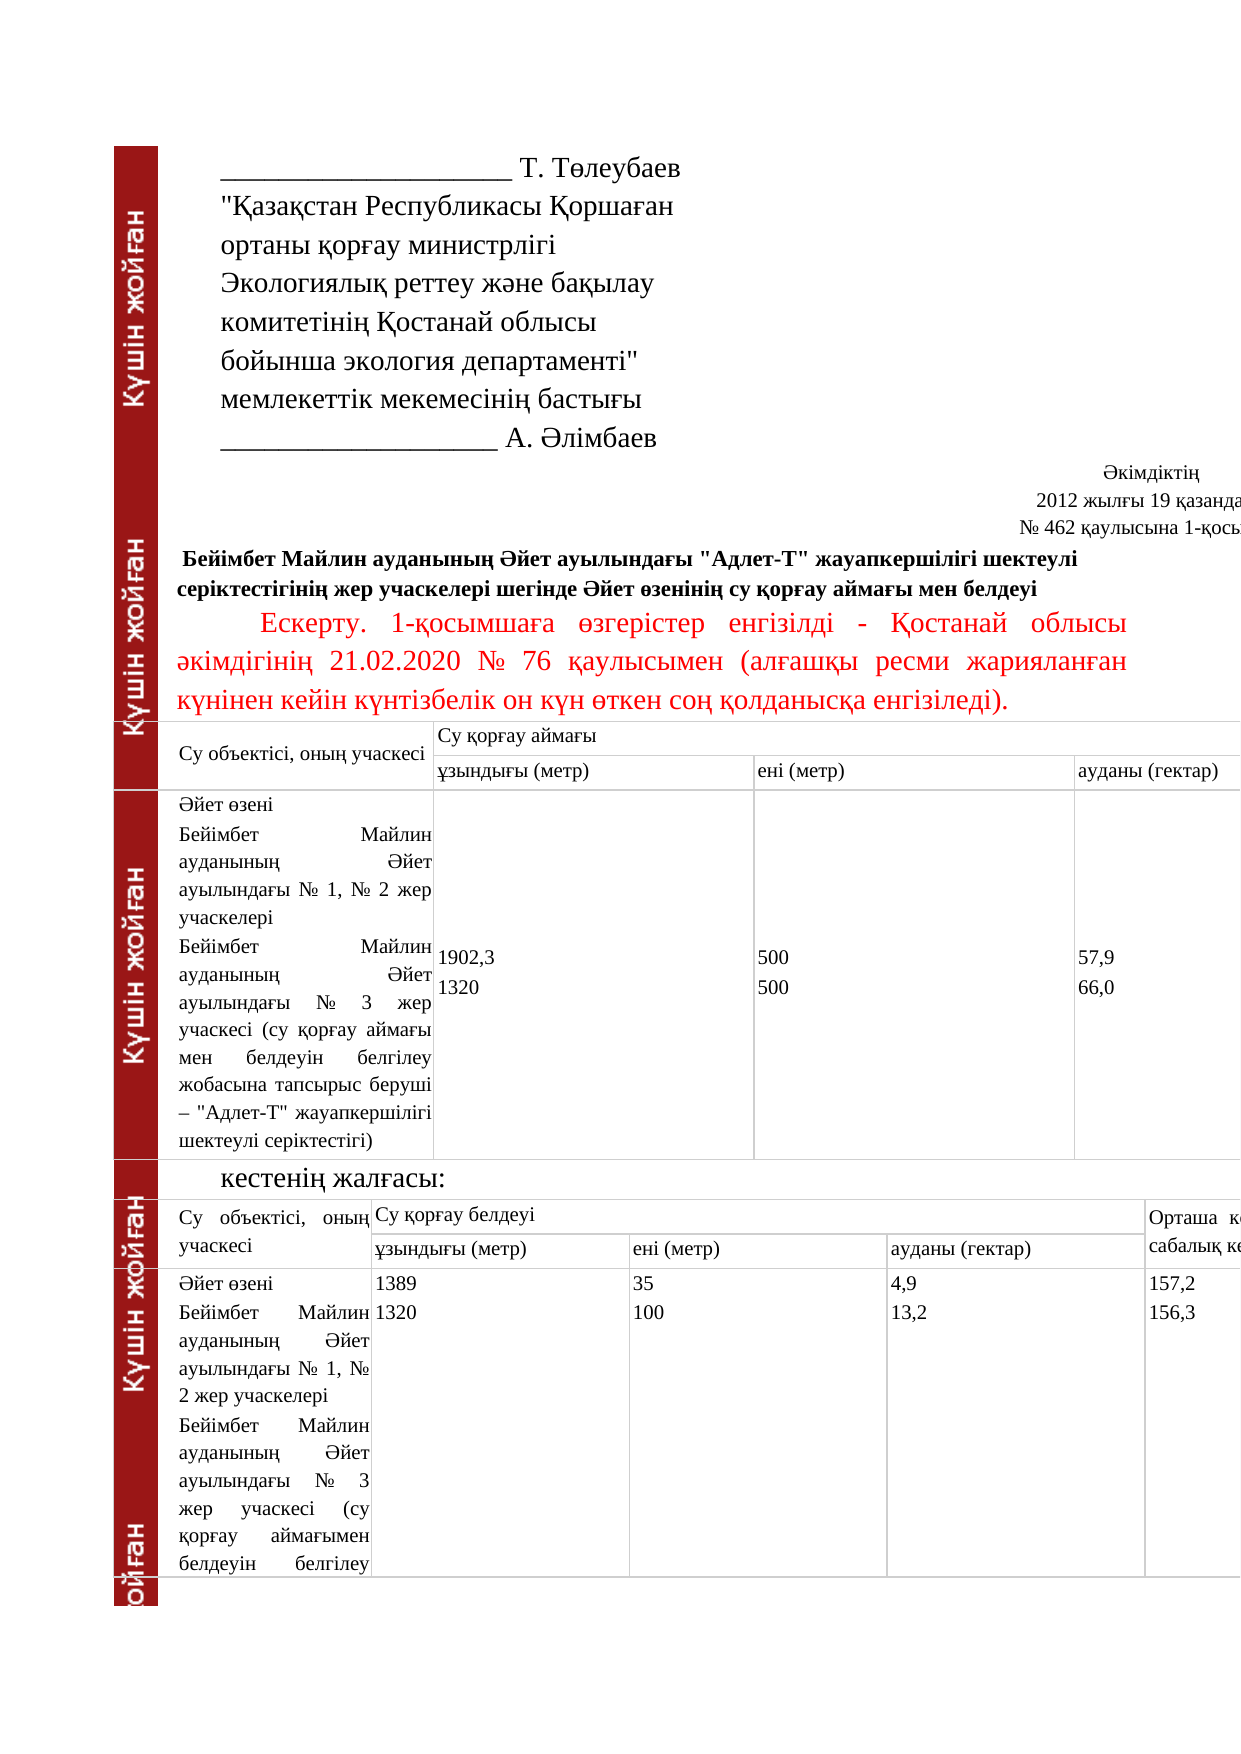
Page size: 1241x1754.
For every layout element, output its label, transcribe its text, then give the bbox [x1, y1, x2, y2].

table_header Су объектісі, оның учаскесі [114, 722, 433, 789]
picture [114, 376, 158, 381]
table_cell 500 500 [755, 791, 1074, 1159]
text ___________________ А. Әлімбаев [112, 420, 1128, 453]
picture [114, 261, 158, 266]
text комитетінің Қостанай облысы [112, 304, 1128, 338]
picture [114, 1578, 158, 1606]
text бойынша экология департаменті" [112, 343, 1128, 376]
picture [114, 299, 158, 304]
table_cell 157,2 156,3 [1146, 1269, 1240, 1576]
picture [114, 338, 158, 343]
table_header Әкімдіктің 2012 жылғы 19 қазандағы № 462 қаулысына 1-қосымша [912, 458, 1240, 544]
text Бейімбет Майлин ауданының Әйет ауылындағы "Адлет-Т" жауапкершілігі шектеулі серіктестігінің жер учаскелері шегінде Әйет өзенінің су қорғау аймағы мен белдеуі [112, 544, 1128, 601]
table_cell 1389 1320 [372, 1269, 629, 1576]
picture [114, 146, 158, 150]
table_header Орташа көпжылдық судың сабалық кемері (метр) [1146, 1200, 1240, 1268]
table_header Су объектісі, оның учаскесі [114, 1200, 371, 1268]
text "Қазақстан Республикасы Қоршаған [112, 188, 1128, 222]
picture [114, 415, 158, 420]
table_cell ауданы (гектар) [888, 1235, 1144, 1268]
table_header Су қорғау белдеуі [372, 1200, 1144, 1233]
text Ескерту. 1-қосымшаға өзгерістер енгізілді - Қостанай облысы әкімдігінің 21.02.2020 № 76 қаулысымен (алғашқы ресми жарияланған күнінен кейін күнтізбелік он күн өткен соң қолданысқа енгізіледі). [112, 605, 1128, 716]
text мемлекеттік мекемесінің бастығы [112, 381, 1128, 415]
table_cell ені (метр) [630, 1235, 886, 1268]
table_cell ұзындығы (метр) [372, 1235, 629, 1268]
table_cell 35 100 [630, 1269, 886, 1576]
table_cell 57,9 66,0 [1075, 791, 1240, 1159]
picture [114, 601, 158, 605]
text ортаны қорғау министрлігі [112, 227, 1128, 261]
text ____________________ Т. Төлеубаев [112, 150, 1128, 183]
picture [114, 1194, 158, 1199]
table_cell ұзындығы (метр) [434, 756, 753, 789]
table_cell 4,9 13,2 [888, 1269, 1144, 1576]
picture [114, 222, 158, 227]
table_header Су қорғау аймағы [434, 722, 1240, 755]
table_cell ені (метр) [755, 756, 1074, 789]
picture [114, 183, 158, 188]
table_header [101, 458, 912, 544]
picture [114, 453, 158, 458]
text Экологиялық реттеу және бақылау [112, 266, 1128, 299]
table_cell ауданы (гектар) [1075, 756, 1240, 789]
picture [114, 716, 158, 721]
table_cell 1902,3 1320 [434, 791, 753, 1159]
text кестенің жалғасы: [112, 1160, 1128, 1194]
